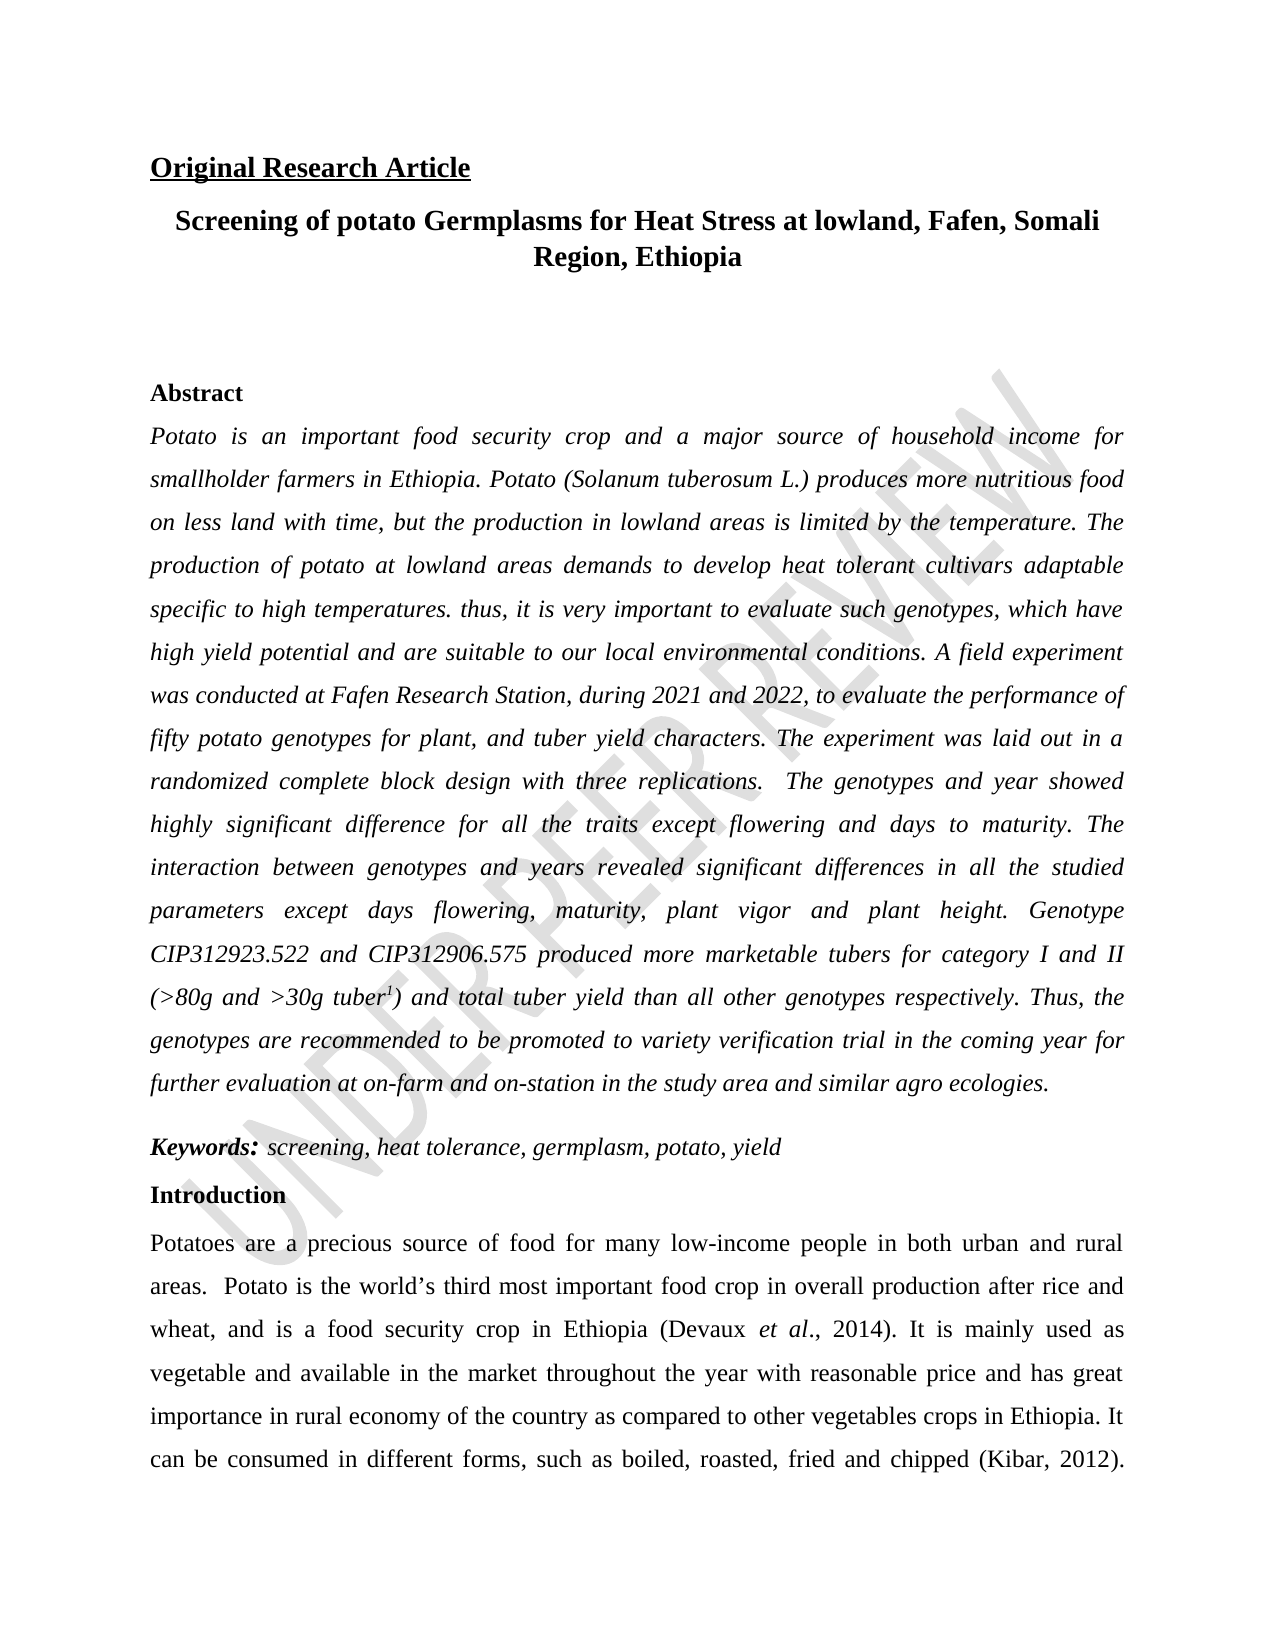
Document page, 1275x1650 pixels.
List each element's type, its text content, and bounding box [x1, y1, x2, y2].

text Original Research Article [150, 150, 1125, 183]
text Potato is an important food security crop and a major source of household income for smallholder farmers in Ethiopia. Potato (Solanum tuberosum L.) produces more nutritious food on less land with time, but the production in lowland areas is limited by the temperature. The production of potato at lowland areas demands to develop heat tolerant cultivars adaptable specific to high temperatures. thus, it is very important to evaluate such genotypes, which have high yield potential and are suitable to our local environmental conditions. A field experiment was conducted at Fafen Research Station, during 2021 and 2022, to evaluate the performance of fifty potato genotypes for plant, and tuber yield characters. The experiment was laid out in a randomized complete block design with three replications. The genotypes and year showed highly significant difference for all the traits except flowering and days to maturity. The interaction between genotypes and years revealed significant differences in all the studied parameters except days flowering, maturity, plant vigor and plant height. Genotype CIP312923.522 and CIP312906.575 produced more marketable tubers for category I and II (>80g and >30g tuber1) and total tuber yield than all other genotypes respectively. Thus, the genotypes are recommended to be promoted to variety verification trial in the coming year for further evaluation at on-farm and on-station in the study area and similar agro ecologies. [150, 421, 1125, 1097]
text Introduction [150, 1181, 1125, 1209]
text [150, 1228, 1125, 1473]
text Abstract [150, 378, 1125, 407]
text Screening of potato Germplasms for Heat Stress at lowland, Fafen, Somali Region, Ethiopia [150, 203, 1125, 272]
text Keywords: screening, heat tolerance, germplasm, potato, yield [150, 1128, 1125, 1161]
